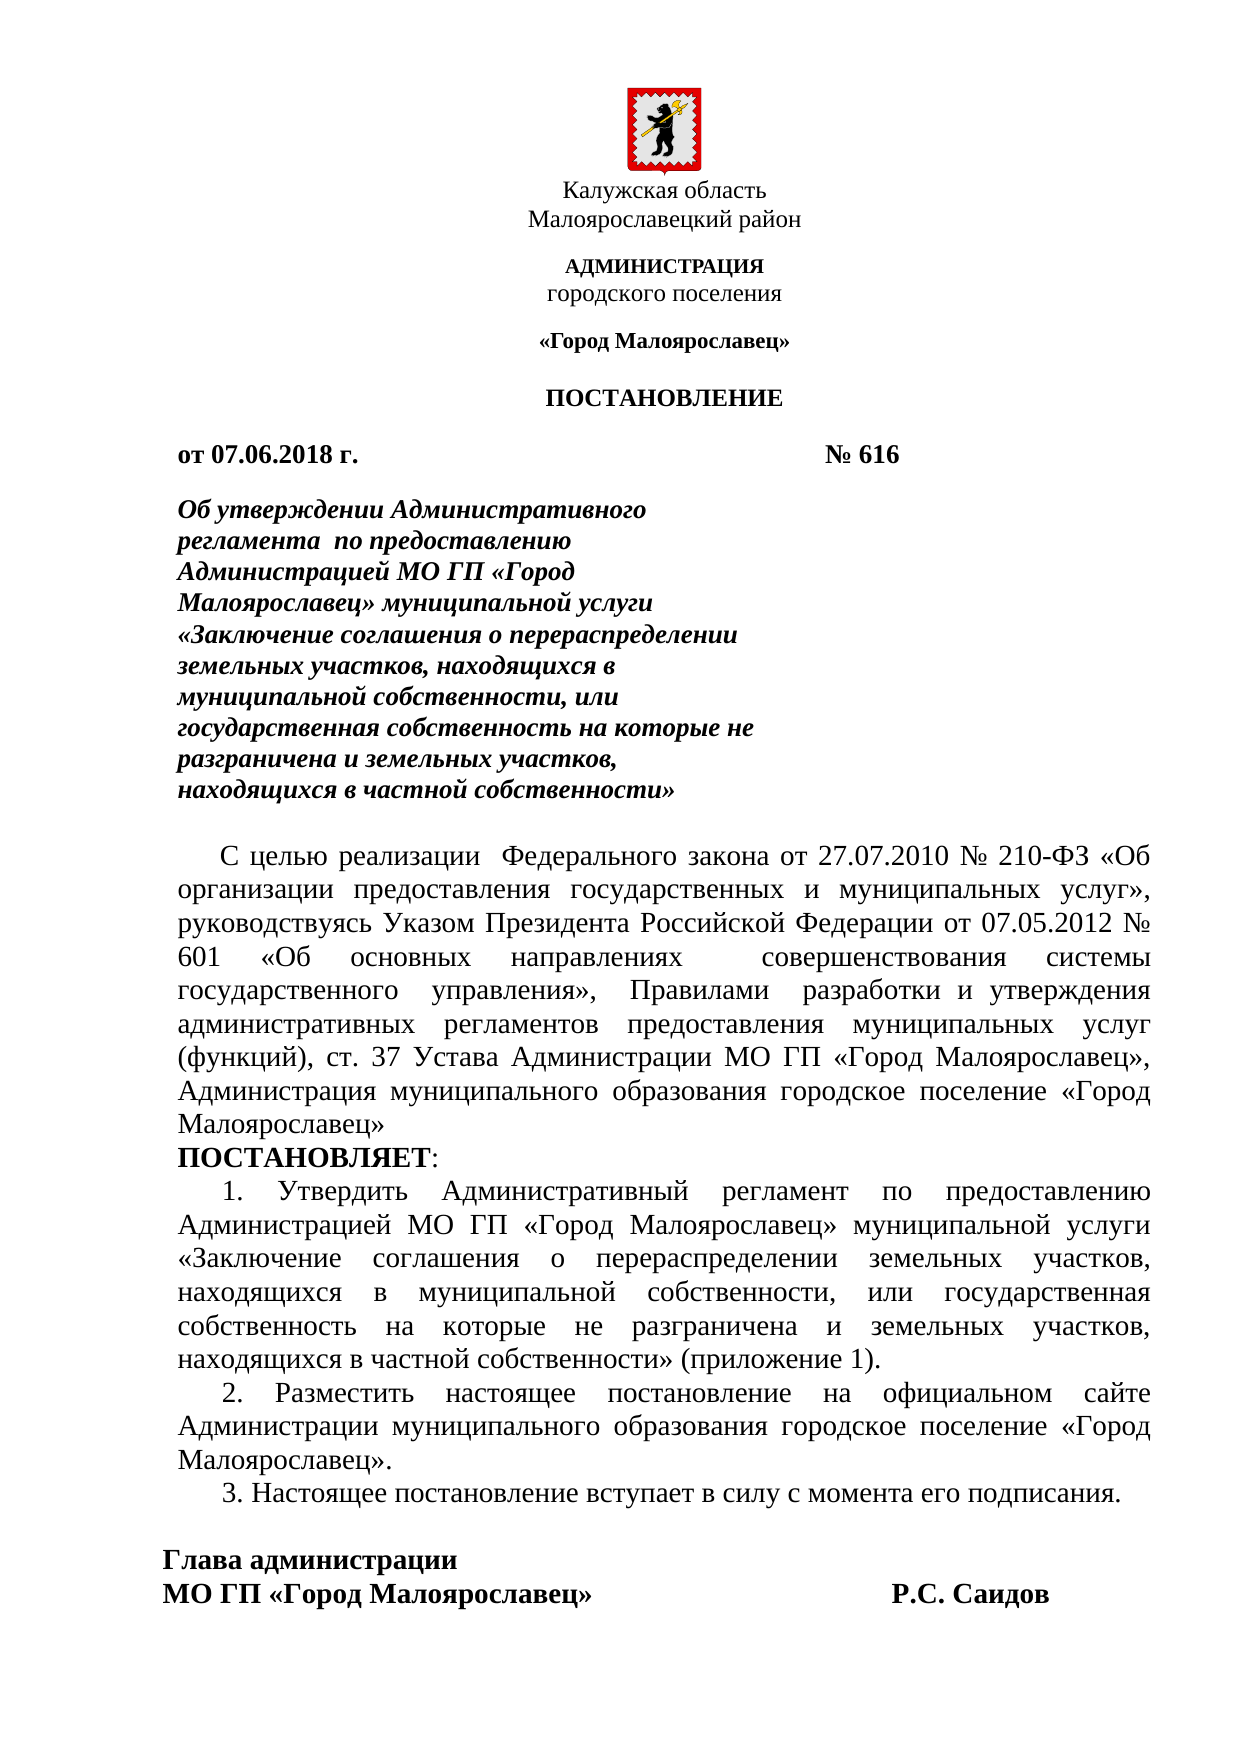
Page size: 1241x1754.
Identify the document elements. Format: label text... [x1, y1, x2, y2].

text Малоярославецкий район [177, 204, 1152, 233]
text городского поселения [177, 283, 1152, 306]
text ПОСТАНОВЛЯЕТ: [177, 1140, 1152, 1173]
text С целью реализации Федерального закона от 27.07.2010 № 210-ФЗ «Об организации предоставления государственных и муниципальных услуг», руководствуясь Указом Президента Российской Федерации от 07.05.2012 № 601 «Об основных направлениях совершенствования системы государственного управления», Правилами разработки и утверждения административных регламентов предоставления муниципальных услуг (функций), ст. 37 Устава Администрации МО ГП «Город Малоярославец», Администрация муниципального образования городское поселение «Город Малоярославец» [177, 838, 1152, 1140]
list Настоящее постановление вступает в силу с момента его подписания. [177, 1475, 1152, 1509]
subtitle «Город Малоярославец» [177, 331, 1152, 352]
text ПОСТАНОВЛЕНИЕ [177, 383, 1152, 412]
text от 07.06.2018 г. № 616 [177, 438, 1152, 469]
text МО ГП «Город Малоярославец» Р.С. Саидов [102, 1576, 1152, 1609]
text 1. Утвердить Административный регламент по предоставлению Администрацией МО ГП «Город Малоярославец» муниципальной услуги «Заключение соглашения о перераспределении земельных участков, находящихся в муниципальной собственности, или государственная собственность на которые не разграничена и земельных участков, находящихся в частной собственности» (приложение 1). [177, 1173, 1152, 1375]
text Калужская область [177, 176, 1152, 204]
subtitle АДМИНИСТРАЦИЯ [177, 258, 1152, 277]
text Об утверждении Административного регламента по предоставлению Администрацией МО ГП «Город Малоярославец» муниципальной услуги «Заключение соглашения о перераспределении земельных участков, находящихся в муниципальной собственности, или государственная собственность на которые не разграничена и земельных участков, находящихся в частной собственности» [177, 493, 758, 804]
text Глава администрации [102, 1542, 1152, 1576]
text 2. Разместить настоящее постановление на официальном сайте Администрации муниципального образования городское поселение «Город Малоярославец». [177, 1375, 1152, 1475]
